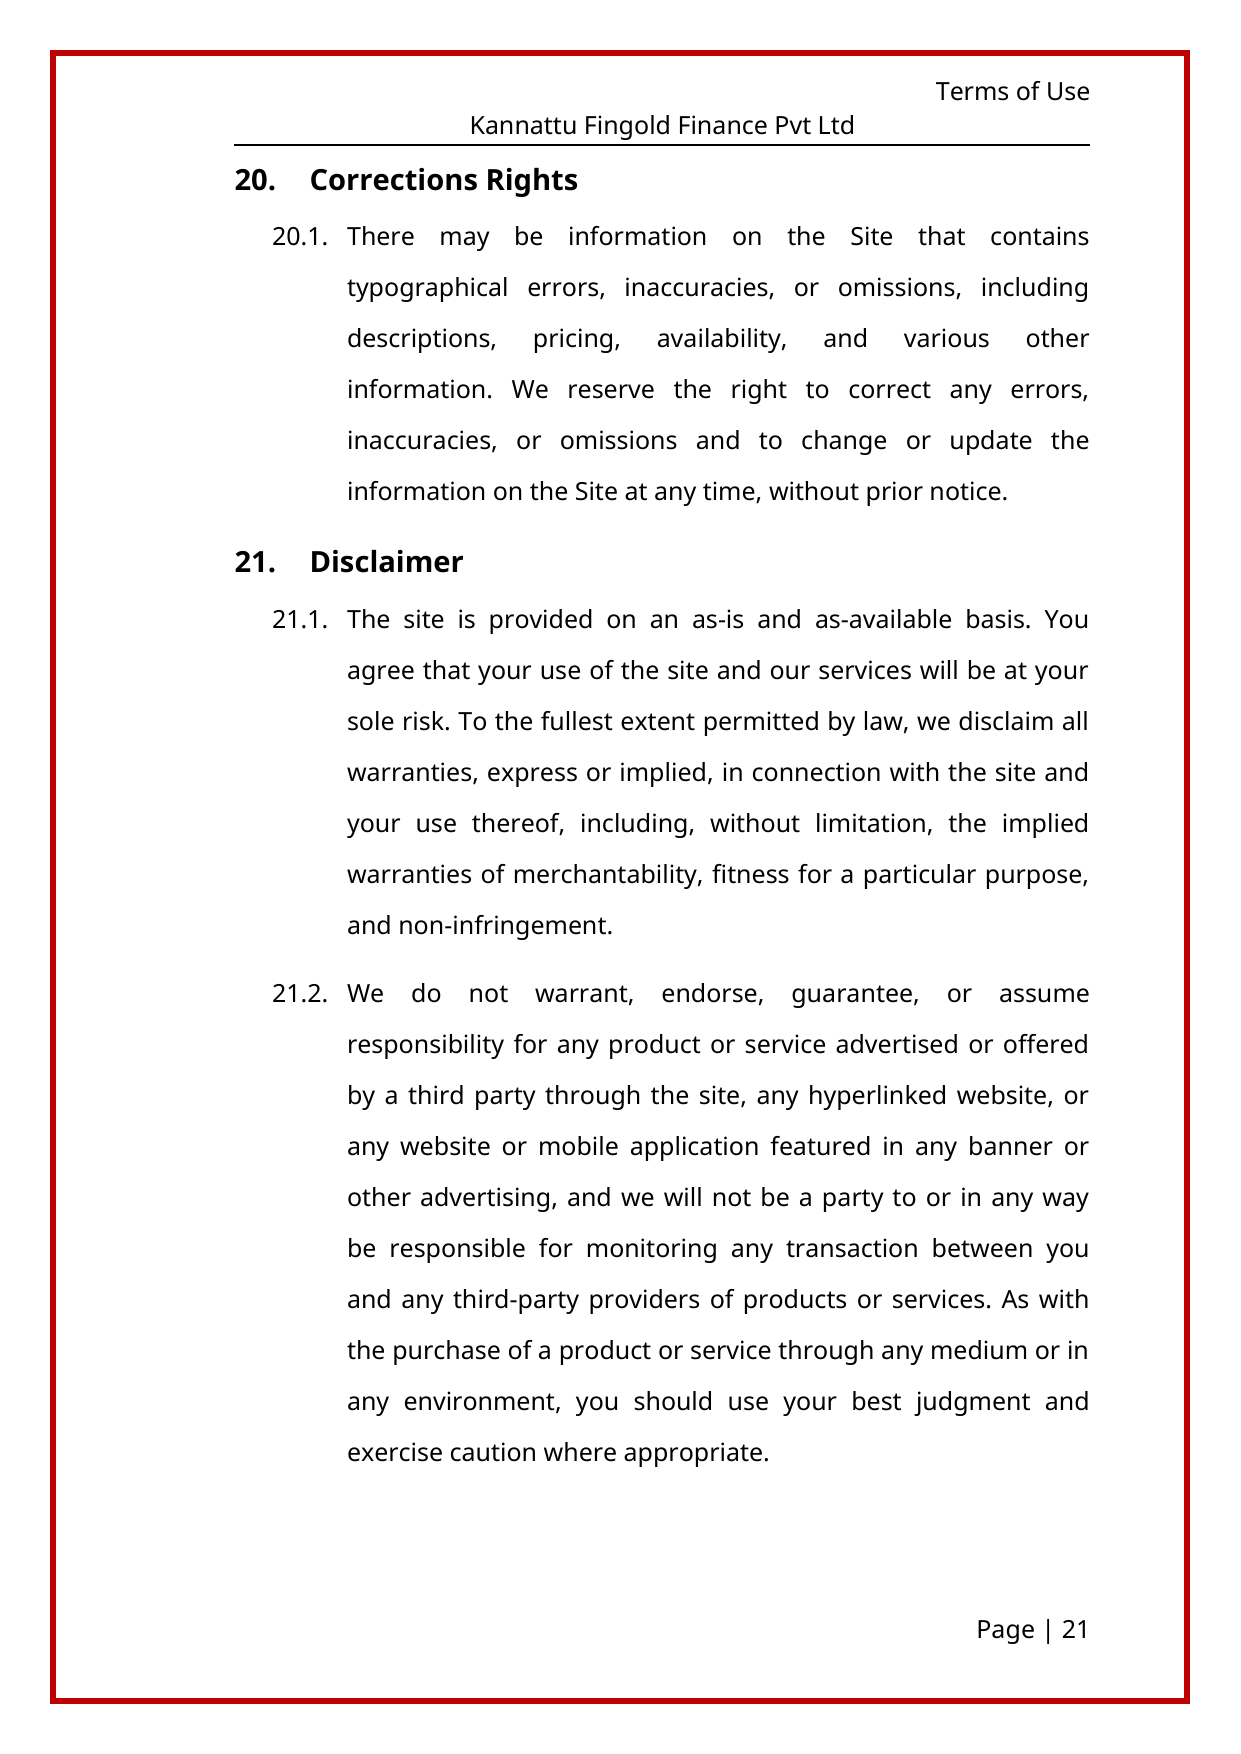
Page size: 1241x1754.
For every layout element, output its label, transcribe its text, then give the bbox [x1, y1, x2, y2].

list We do not warrant, endorse, guarantee, or assume responsibility for any product or service advertised or offered by a third party through the site, any hyperlinked website, or any website or mobile application featured in any banner or other advertising, and we will not be a party to or in any way be responsible for monitoring any transaction between you and any third-party providers of products or services. As with the purchase of a product or service through any medium or in any environment, you should use your best judgment and exercise caution where appropriate. [272, 975, 1090, 1469]
subtitle Corrections Rights [234, 159, 1090, 199]
list The site is provided on an as-is and as-available basis. You agree that your use of the site and our services will be at your sole risk. To the fullest extent permitted by law, we disclaim all warranties, express or implied, in connection with the site and your use thereof, including, without limitation, the implied warranties of merchantability, fitness for a particular purpose, and non-infringement. [272, 601, 1090, 942]
subtitle Disclaimer [234, 542, 1090, 581]
list There may be information on the Site that contains typographical errors, inaccuracies, or omissions, including descriptions, pricing, availability, and various other information. We reserve the right to correct any errors, inaccuracies, or omissions and to change or update the information on the Site at any time, without prior notice. [272, 219, 1090, 508]
